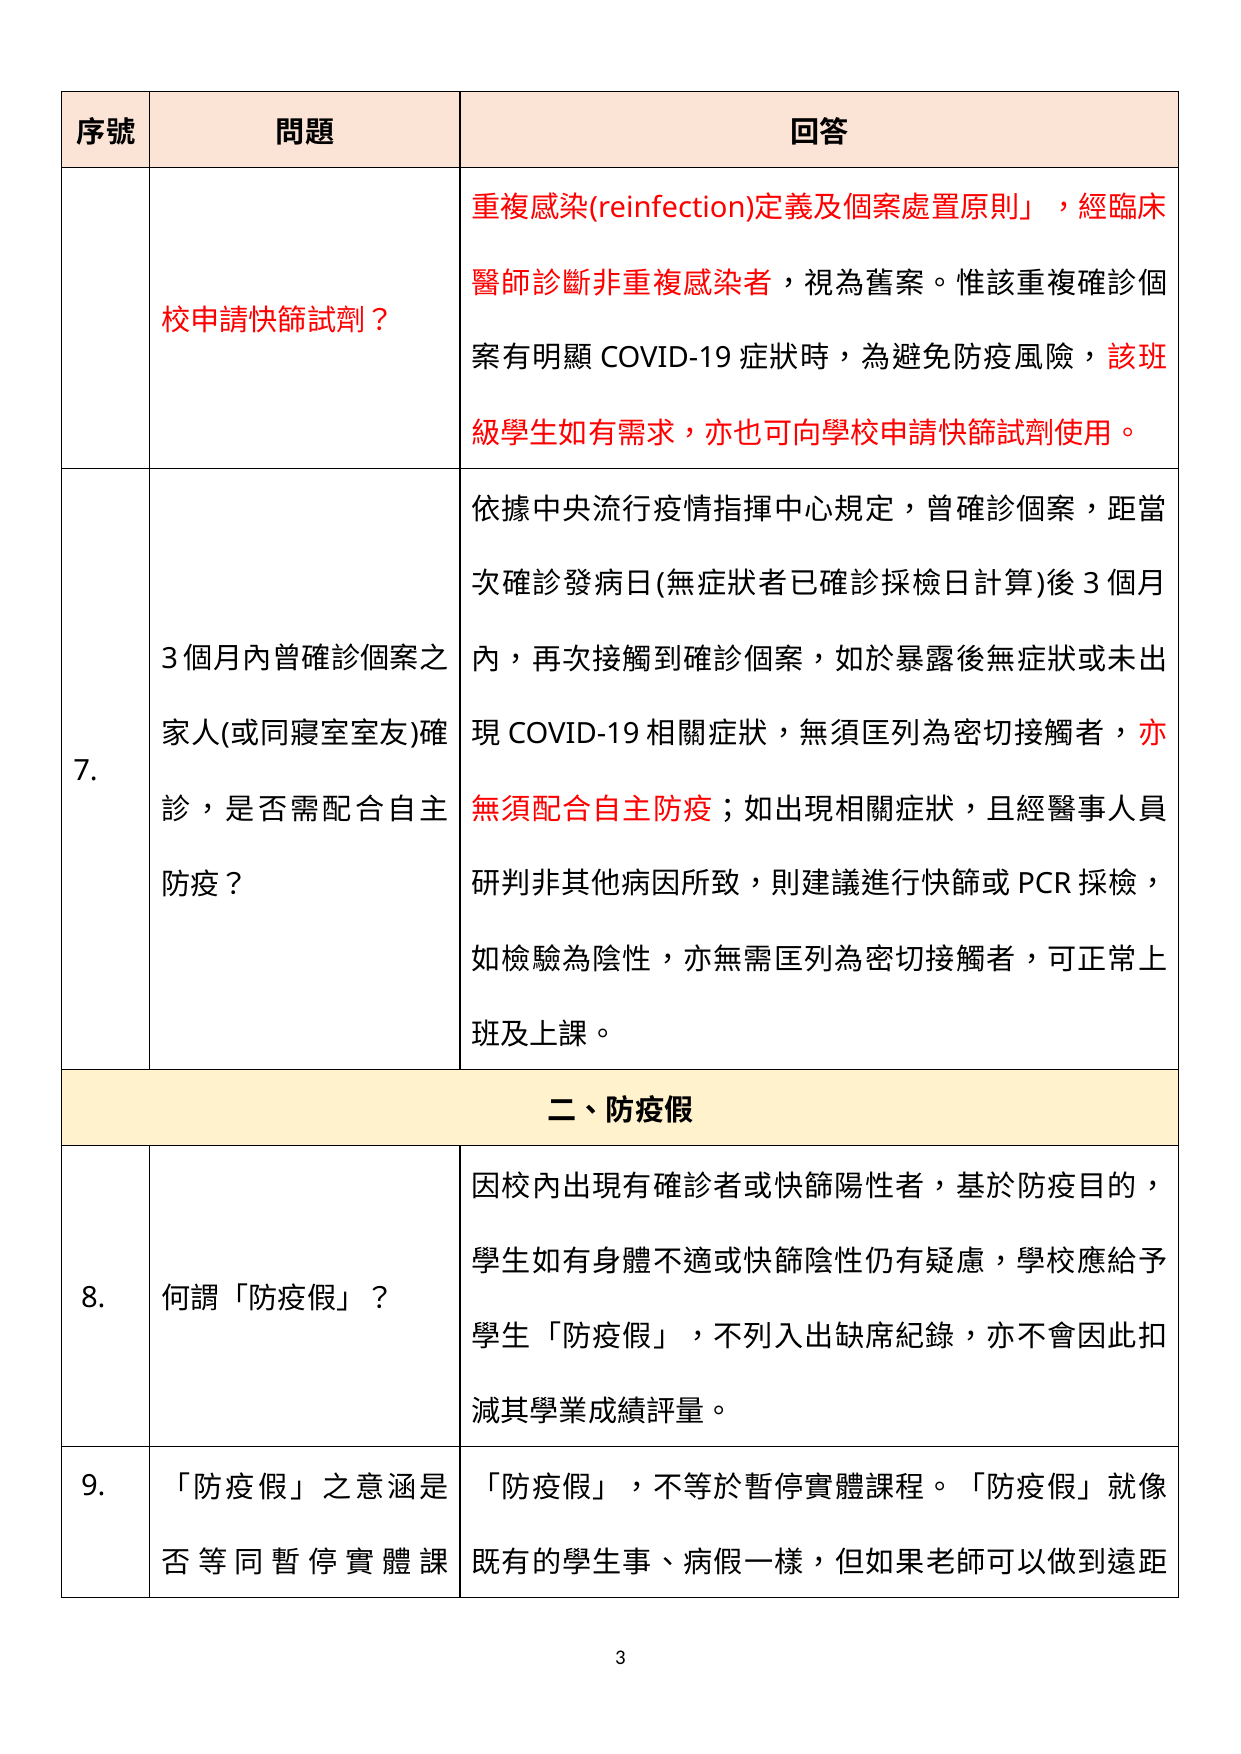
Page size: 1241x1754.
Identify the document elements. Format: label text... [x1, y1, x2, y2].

table_cell 3個月內曾確診個案之家人(或同寢室室友)確診，是否需配合自主防疫？ [150, 469, 459, 1069]
table_cell [62, 1146, 149, 1446]
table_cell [461, 168, 1178, 468]
table_cell 何謂「防疫假」？ [150, 1146, 459, 1446]
table_header 問題 [150, 92, 459, 167]
table_cell 二、防疫假 [62, 1070, 1178, 1145]
table_cell 因校內出現有確診者或快篩陽性者，基於防疫目的，學生如有身體不適或快篩陰性仍有疑慮，學校應給予學生「防疫假」，不列入出缺席紀錄，亦不會因此扣減其學業成績評量。 [461, 1146, 1178, 1446]
table_cell [62, 469, 149, 1069]
table_cell 倘曾確診個案重複確診，該班級學生如有需求，是否也可向學校申請快篩試劑？ [150, 168, 459, 468]
table_header 回答 [461, 92, 1178, 167]
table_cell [461, 1447, 1178, 1597]
table_cell 「防疫假」之意涵是否等同暫停實體課程？ [150, 1447, 459, 1597]
table_cell [62, 168, 149, 468]
table_header 序號 [62, 92, 149, 167]
table_cell [62, 1447, 149, 1597]
table_cell 依據中央流行疫情指揮中心規定，曾確診個案，距當次確診發病日(無症狀者已確診採檢日計算)後3個月內，再次接觸到確診個案，如於暴露後無症狀或未出現COVID-19相關症狀，無須匡列為密切接觸者，亦無須配合自主防疫；如出現相關症狀，且經醫事人員研判非其他病因所致，則建議進行快篩或PCR採檢，如檢驗為陰性，亦無需匡列為密切接觸者，可正常上班及上課。 [461, 469, 1178, 1069]
